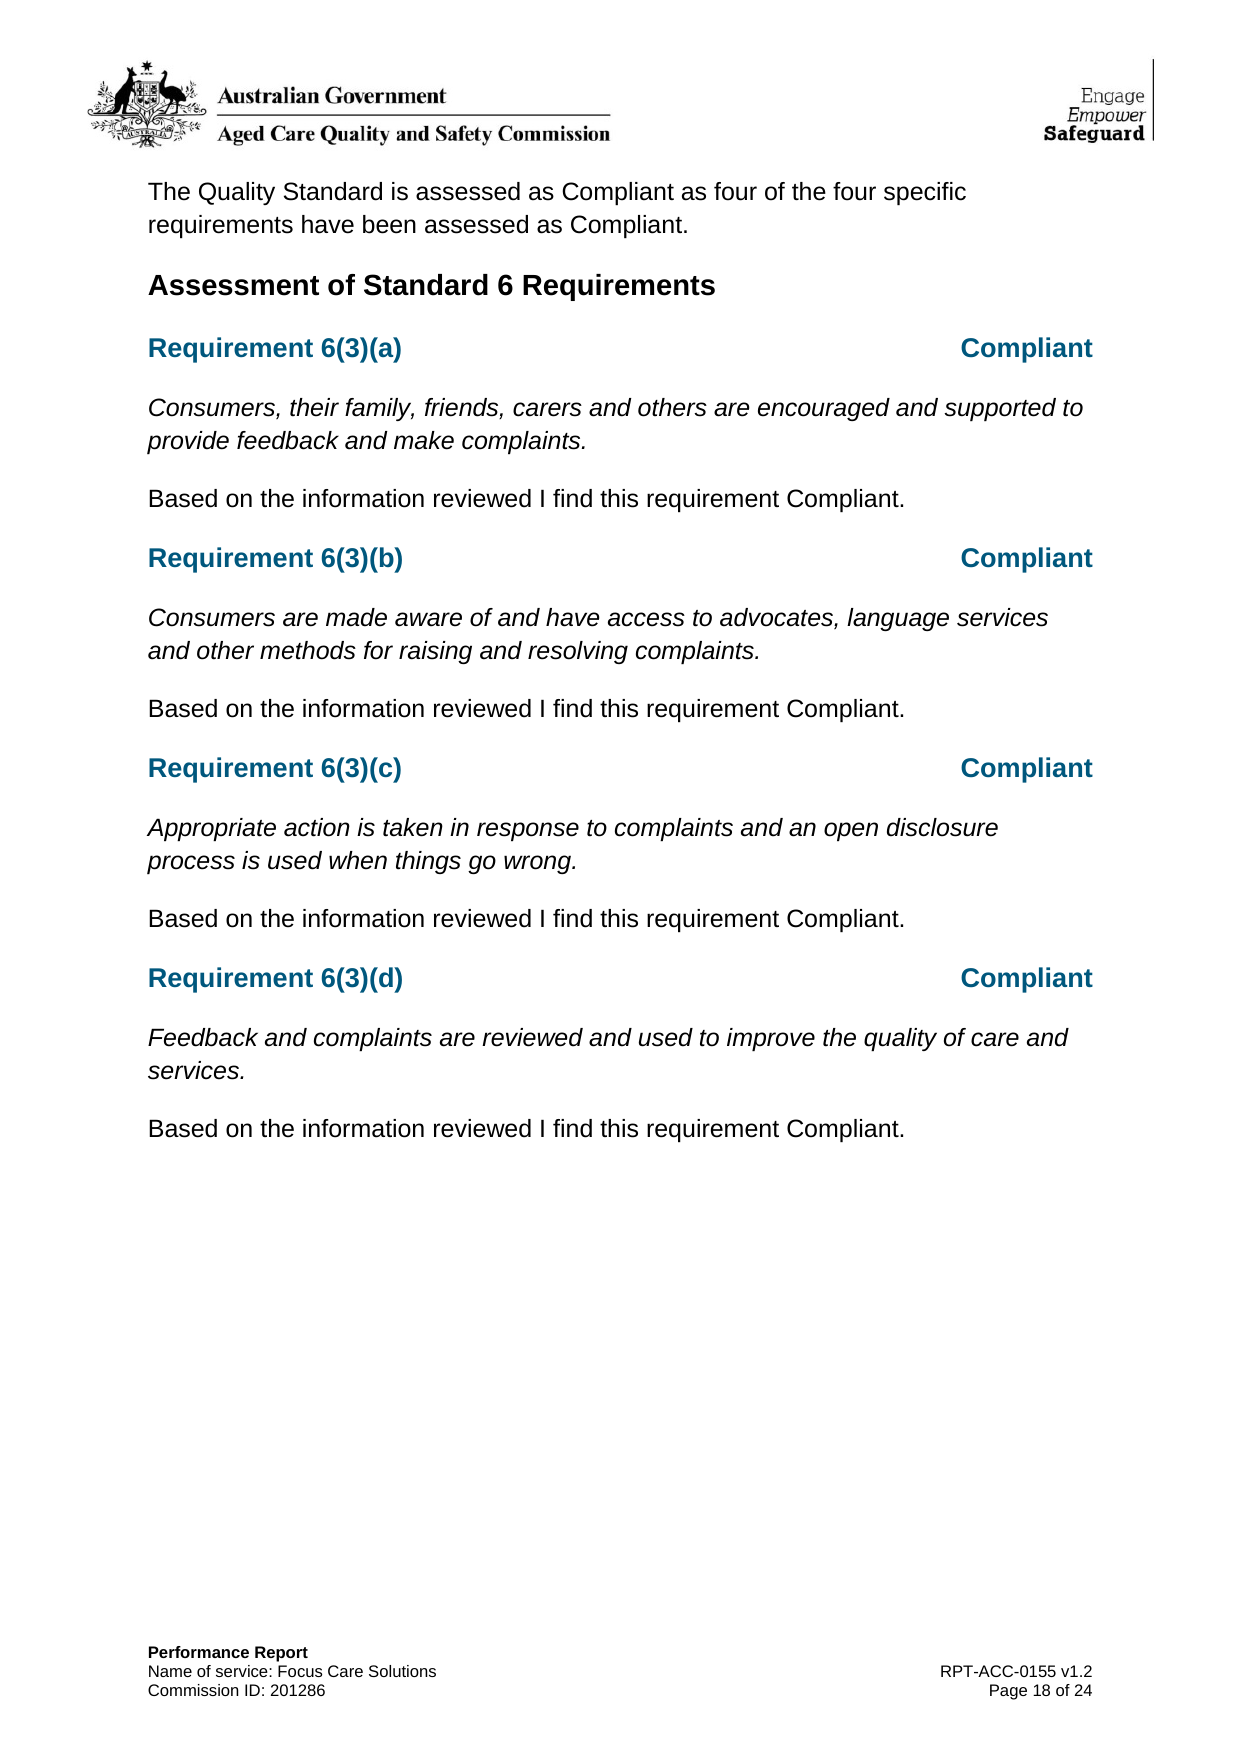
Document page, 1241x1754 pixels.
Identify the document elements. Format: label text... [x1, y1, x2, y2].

text Based on the information reviewed I find this requirement Compliant. [148, 484, 1092, 512]
text Consumers, their family, friends, carers and others are encouraged and supported to provide feedback and make complaints. [148, 393, 1092, 454]
text Based on the information reviewed I find this requirement Compliant. [148, 694, 1092, 722]
subtitle Assessment of Standard 6 Requirements [148, 268, 1092, 302]
subtitle Requirement 6(3)(b) Compliant [148, 542, 1092, 573]
text Consumers are made aware of and have access to advocates, language services and other methods for raising and resolving complaints. [148, 603, 1092, 664]
subtitle Requirement 6(3)(c) Compliant [148, 752, 1092, 783]
text Feedback and complaints are reviewed and used to improve the quality of care and services. [148, 1023, 1092, 1084]
text Appropriate action is taken in response to complaints and an open disclosure process is used when things go wrong. [148, 813, 1092, 874]
subtitle Requirement 6(3)(a) Compliant [148, 332, 1092, 363]
text Based on the information reviewed I find this requirement Compliant. [148, 1114, 1092, 1142]
text Based on the information reviewed I find this requirement Compliant. [148, 904, 1092, 932]
picture [1, 0, 1241, 169]
text The Quality Standard is assessed as Compliant as four of the four specific requirements have been assessed as Compliant. [148, 177, 1092, 239]
subtitle Requirement 6(3)(d) Compliant [148, 962, 1092, 993]
